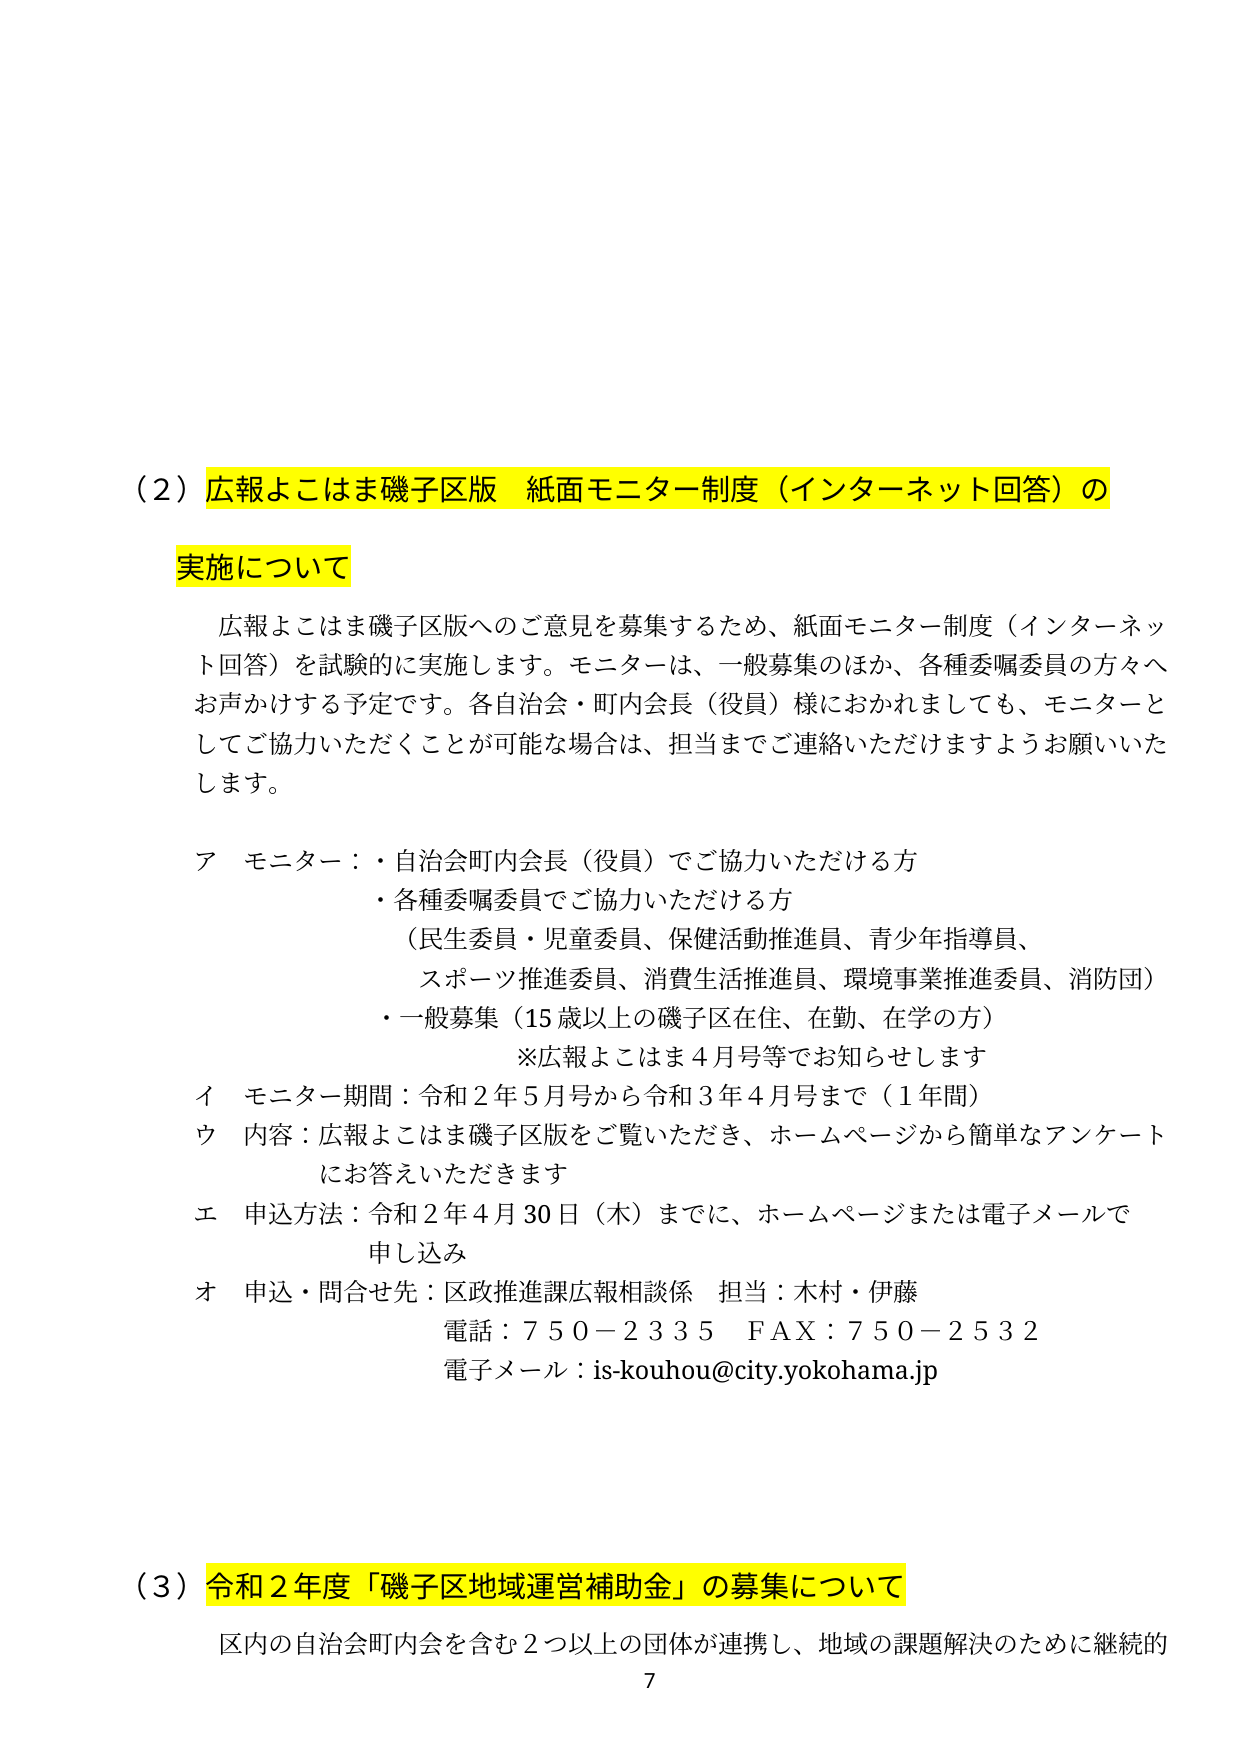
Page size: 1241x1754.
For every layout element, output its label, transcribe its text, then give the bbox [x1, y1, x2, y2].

text 広報よこはま磯子区版へのご意見を募集するため、紙面モニター制度（インターネッ [118, 605, 1181, 644]
text 実施について [118, 527, 1181, 605]
text ※広報よこはま４月号等でお知らせします [118, 1036, 1181, 1075]
text 電子メール：is-kouhou@city.yokohama.jp [118, 1349, 1181, 1388]
text エ 申込方法：令和２年４月30日（木）までに、ホームページまたは電子メールで [118, 1193, 1181, 1232]
text スポーツ推進委員、消費生活推進員、環境事業推進委員、消防団） [118, 958, 1181, 997]
text 区内の自治会町内会を含む２つ以上の団体が連携し、地域の課題解決のために継続的 [118, 1623, 1181, 1663]
text ア モニター：・自治会町内会長（役員）でご協力いただける方 [118, 840, 1181, 879]
text してご協力いただくことが可能な場合は、担当までご連絡いただけますようお願いいた [118, 723, 1181, 762]
text お声かけする予定です。各自治会・町内会長（役員）様におかれましても、モニターと [118, 683, 1181, 723]
text （３）令和２年度「磯子区地域運営補助金」の募集について [118, 1545, 1181, 1623]
text ウ 内容：広報よこはま磯子区版をご覧いただき、ホームぺージから簡単なアンケート [118, 1114, 1181, 1153]
text ・各種委嘱委員でご協力いただける方 [118, 879, 1181, 918]
text （民生委員・児童委員、保健活動推進員、青少年指導員、 [118, 918, 1181, 958]
text オ 申込・問合せ先：区政推進課広報相談係 担当：木村・伊藤 [118, 1271, 1181, 1310]
text ・一般募集（15歳以上の磯子区在住、在勤、在学の方） [118, 997, 1181, 1036]
text にお答えいただきます [118, 1153, 1181, 1193]
text します。 [118, 762, 1181, 801]
text 申し込み [118, 1232, 1181, 1271]
text （２）広報よこはま磯子区版 紙面モニター制度（インターネット回答）の [118, 448, 1181, 527]
text イ モニター期間：令和２年５月号から令和３年４月号まで（１年間） [118, 1075, 1181, 1114]
text ト回答）を試験的に実施します。モニターは、一般募集のほか、各種委嘱委員の方々へ [118, 644, 1181, 683]
text 電話：７５０－２３３５ ＦＡＸ：７５０－２５３２ [118, 1310, 1181, 1349]
